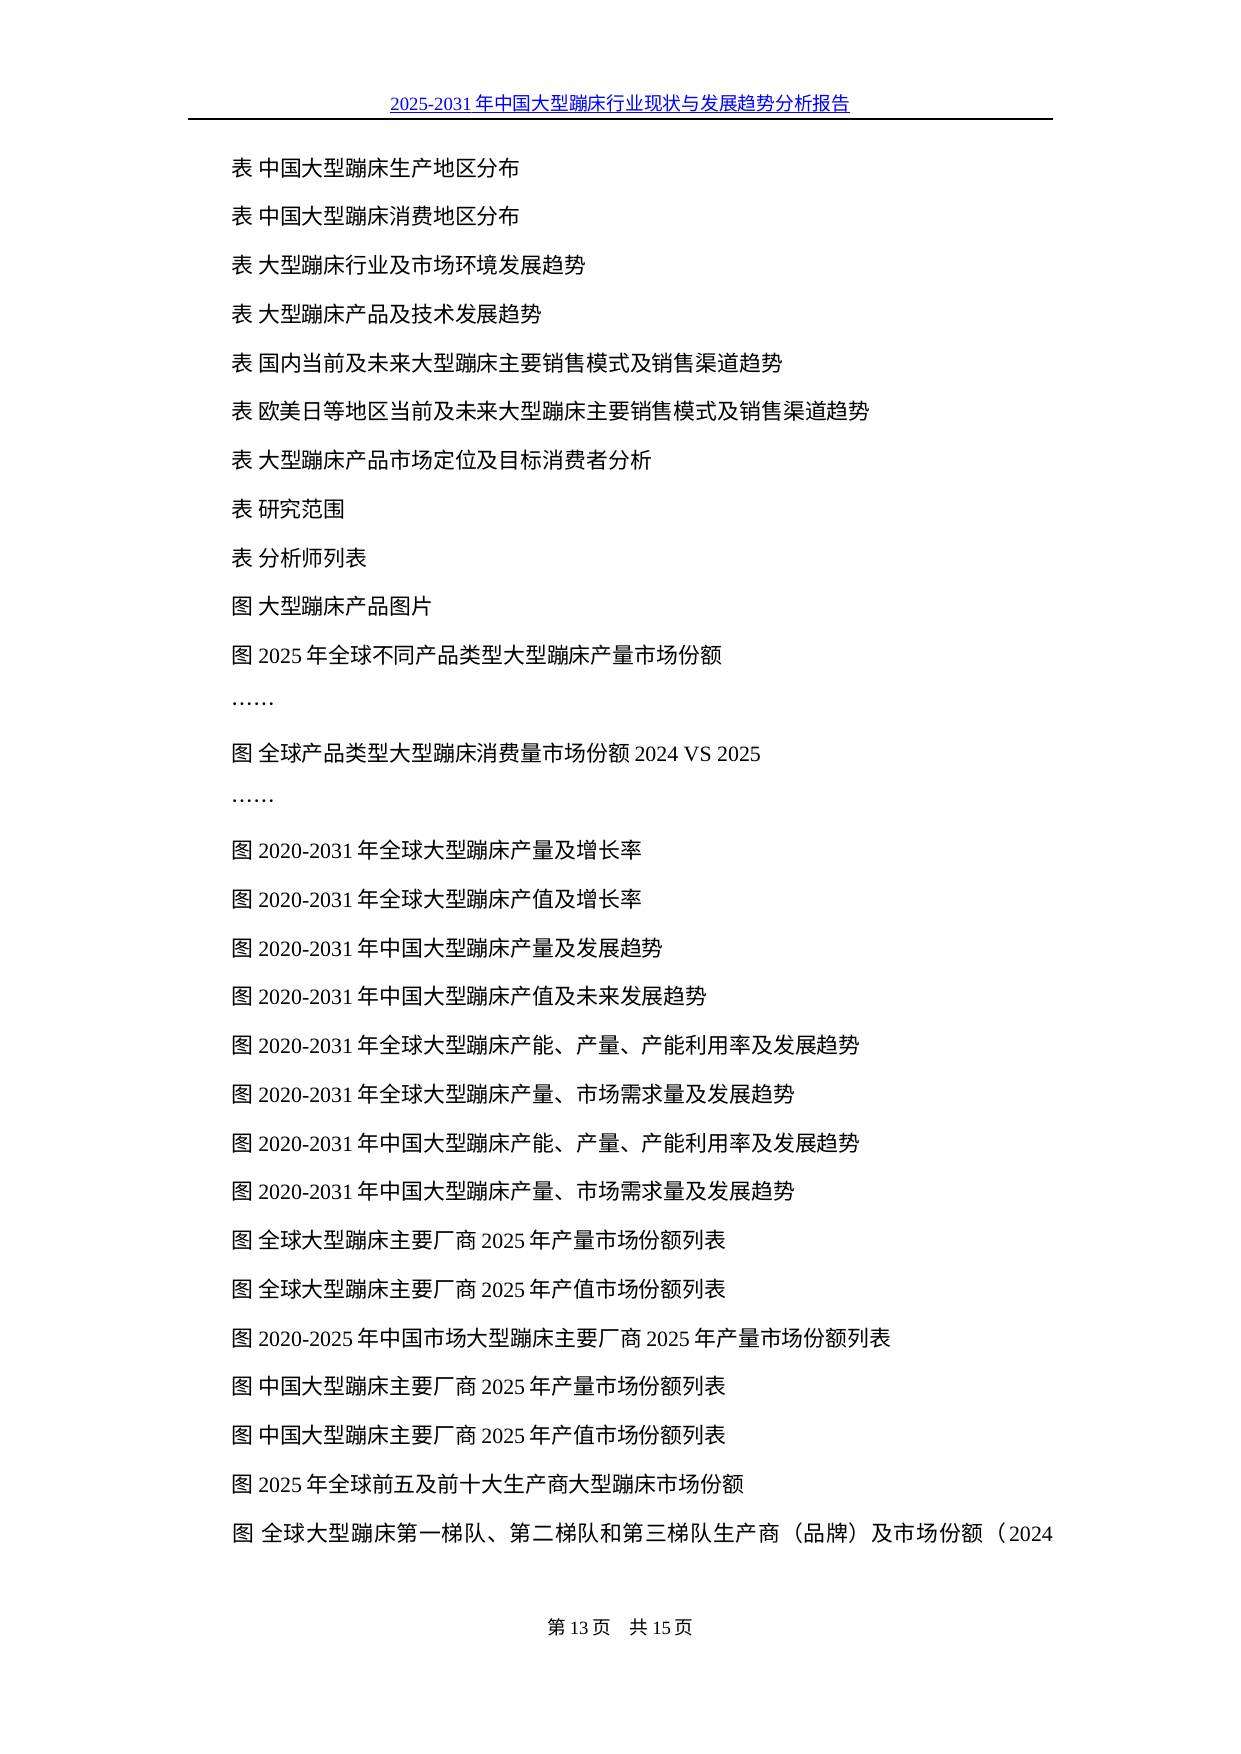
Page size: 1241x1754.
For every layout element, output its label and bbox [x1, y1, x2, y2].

text [187, 150, 1053, 1548]
